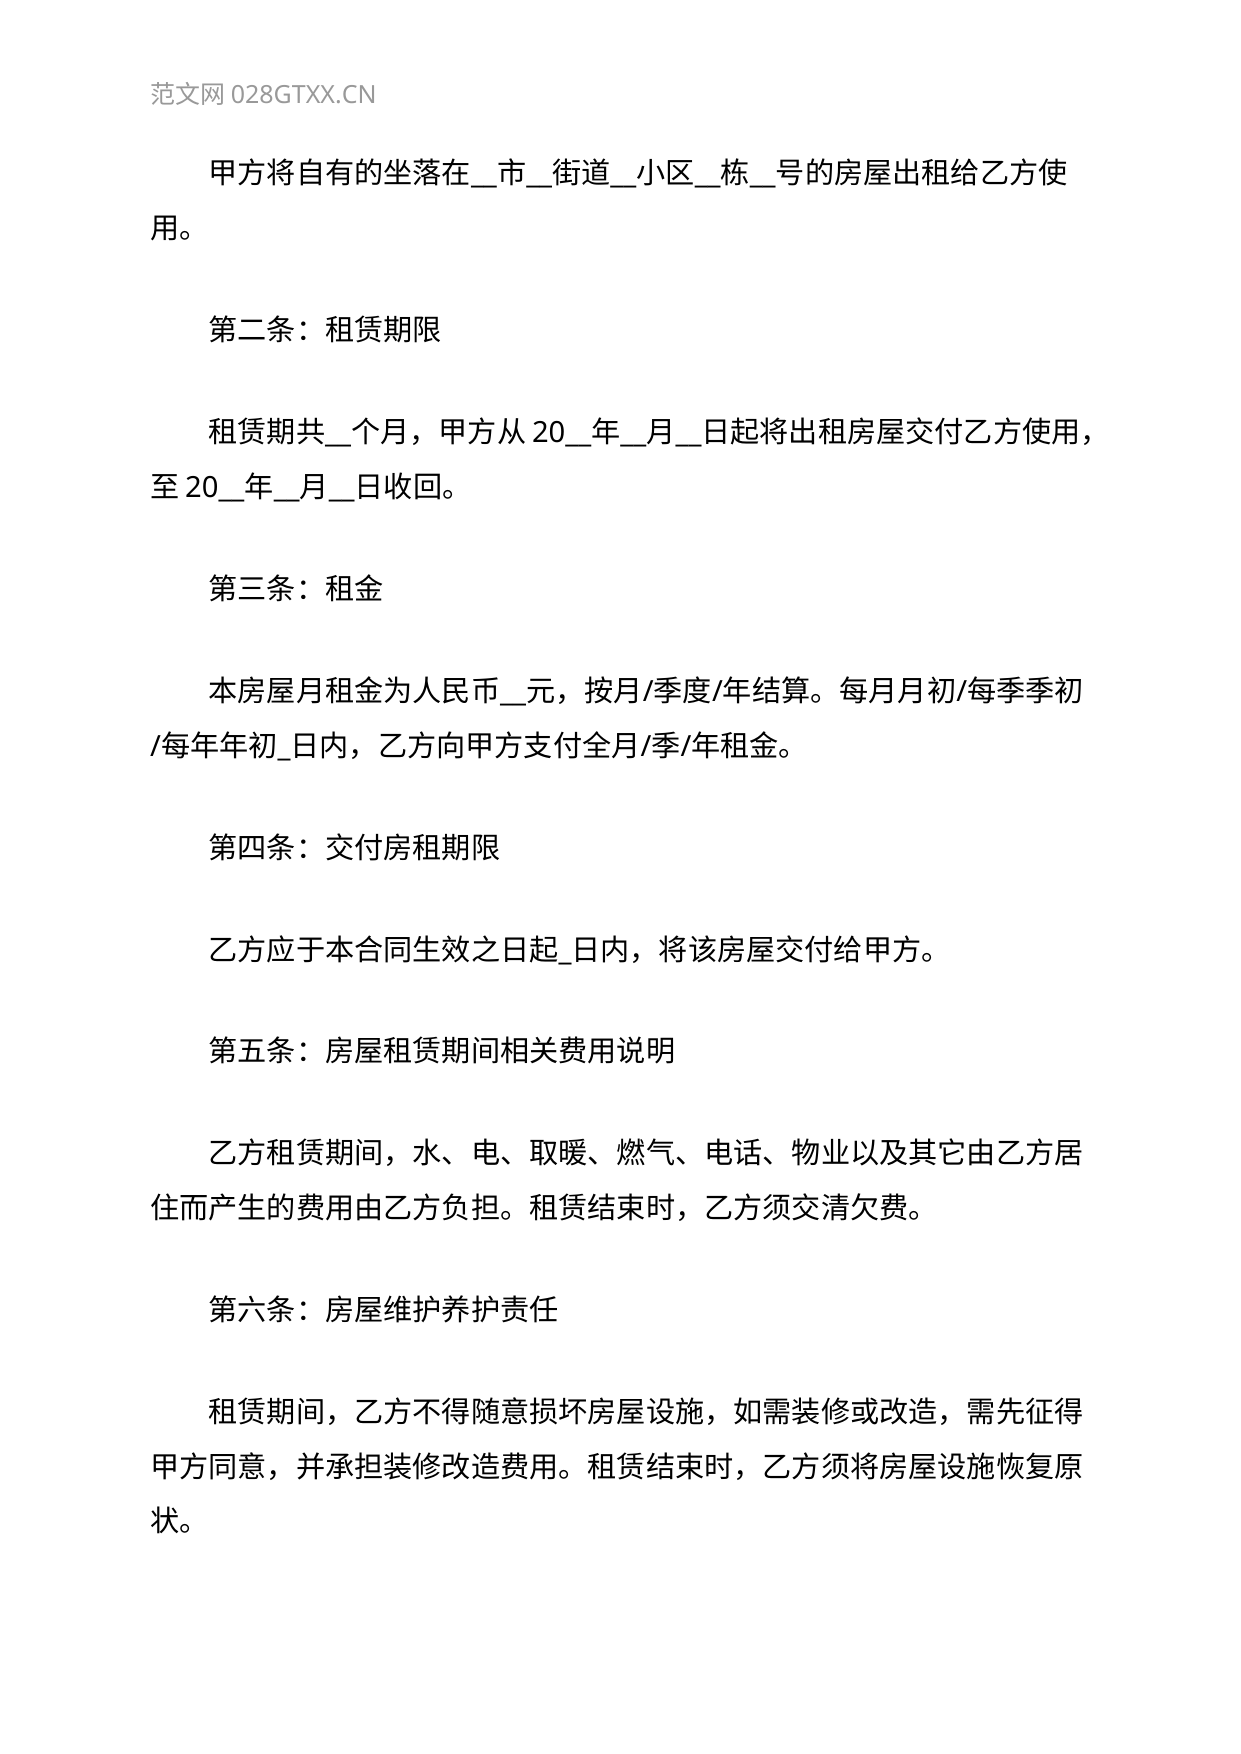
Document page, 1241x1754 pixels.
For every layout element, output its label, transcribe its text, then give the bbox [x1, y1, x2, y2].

text 甲方将自有的坐落在__市__街道__小区__栋__号的房屋出租给乙方使用。 [150, 150, 1090, 247]
text 租赁期间，乙方不得随意损坏房屋设施，如需装修或改造，需先征得甲方同意，并承担装修改造费用。租赁结束时，乙方须将房屋设施恢复原状。 [150, 1388, 1090, 1540]
text 第三条：租金 [150, 566, 1090, 608]
text 第二条：租赁期限 [150, 307, 1090, 349]
text 第五条：房屋租赁期间相关费用说明 [150, 1028, 1090, 1070]
text 乙方应于本合同生效之日起_日内，将该房屋交付给甲方。 [150, 926, 1090, 968]
text 租赁期共__个月，甲方从20__年__月__日起将出租房屋交付乙方使用，至20__年__月__日收回。 [150, 408, 1090, 506]
text 本房屋月租金为人民币__元，按月/季度/年结算。每月月初/每季季初/每年年初_日内，乙方向甲方支付全月/季/年租金。 [150, 667, 1090, 765]
text 第六条：房屋维护养护责任 [150, 1286, 1090, 1329]
text 第四条：交付房租期限 [150, 824, 1090, 867]
text 乙方租赁期间，水、电、取暖、燃气、电话、物业以及其它由乙方居住而产生的费用由乙方负担。租赁结束时，乙方须交清欠费。 [150, 1130, 1090, 1227]
